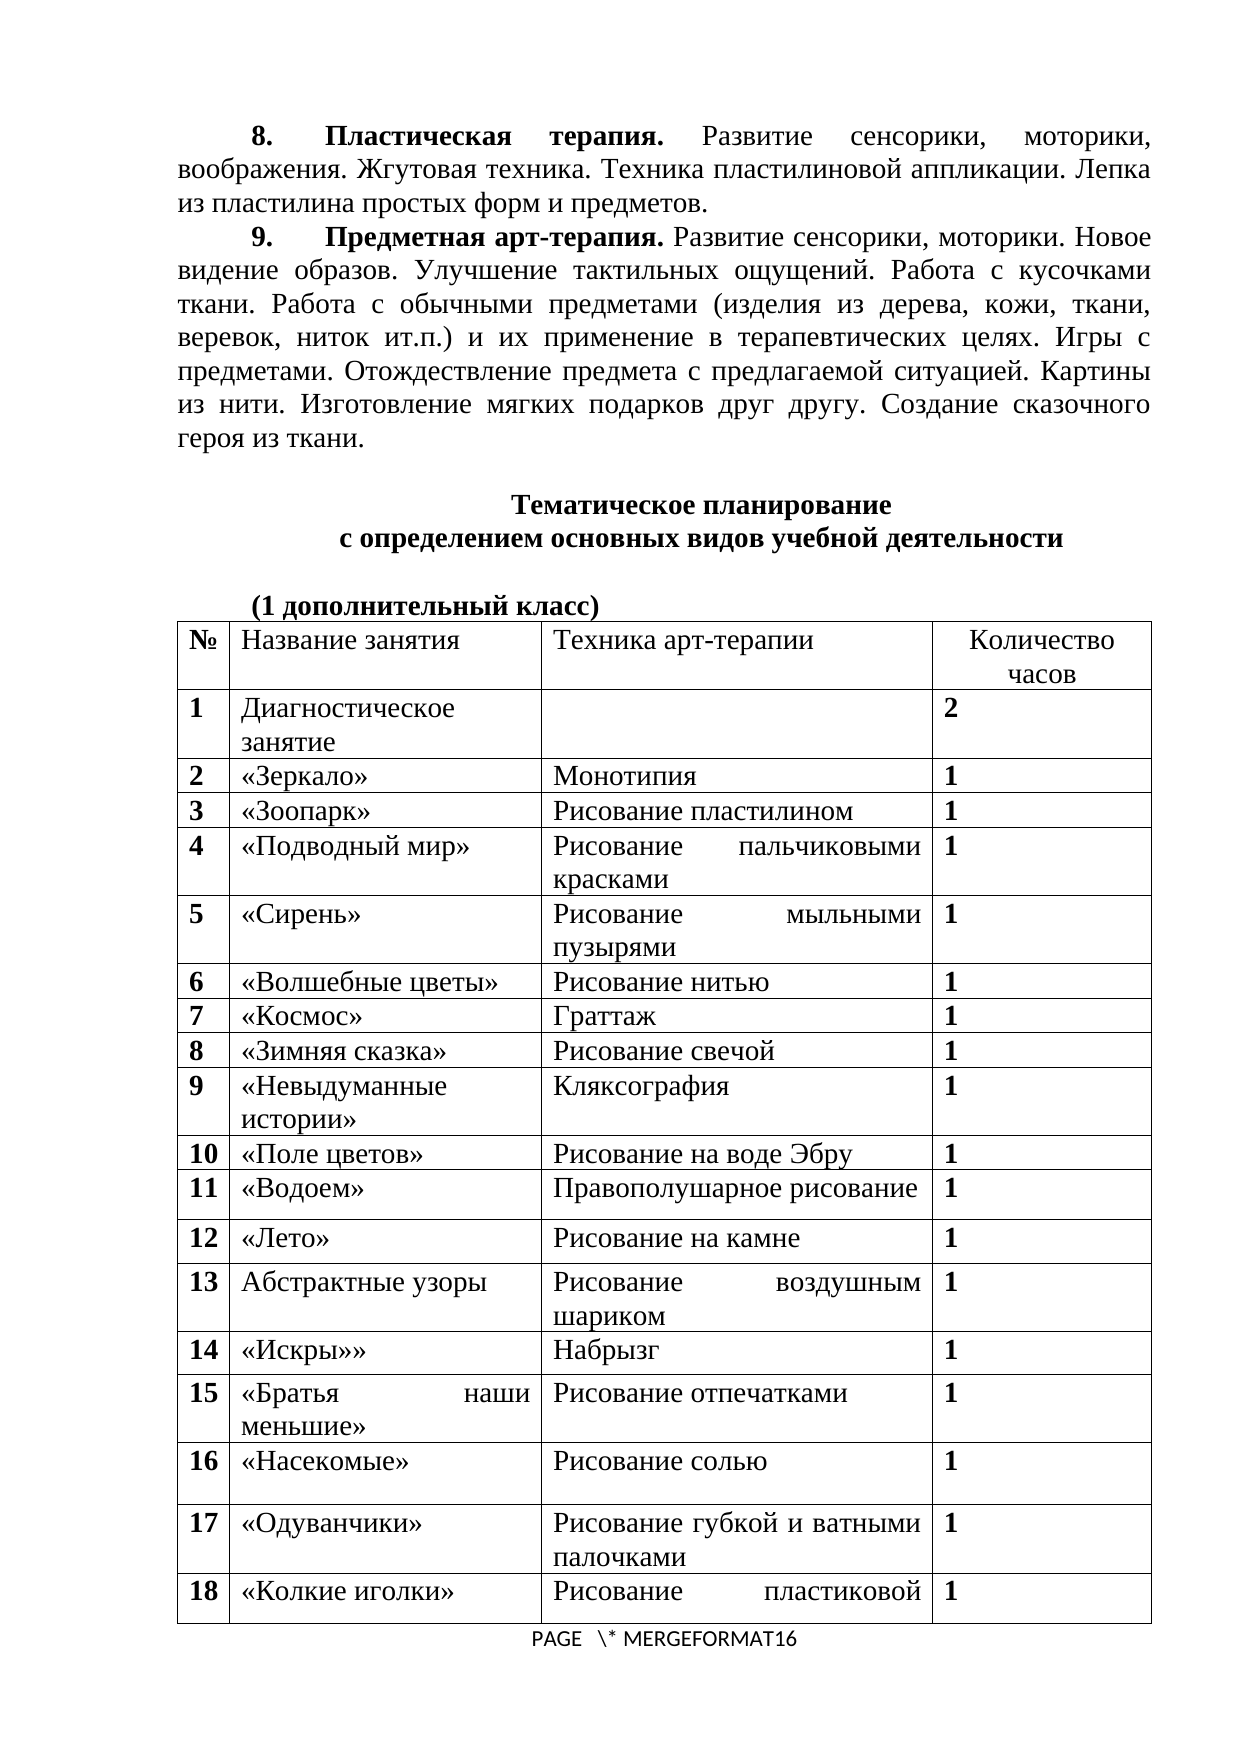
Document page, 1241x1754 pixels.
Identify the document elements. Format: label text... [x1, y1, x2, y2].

table_cell 8 [178, 1033, 229, 1067]
table_cell 1 [933, 999, 1151, 1032]
table_cell Абстрактные узоры [230, 1264, 541, 1331]
table_cell «Поле цветов» [230, 1136, 541, 1169]
table_cell Монотипия [542, 759, 932, 792]
table_cell «Лето» [230, 1220, 541, 1263]
table_cell 11 [178, 1170, 229, 1219]
table_cell 12 [178, 1220, 229, 1263]
table_cell 1 [178, 690, 229, 757]
list Пластическая терапия. Развитие сенсорики, моторики, воображения. Жгутовая техника. Техника пластилиновой аппликации. Лепка из пластилина простых форм и предметов. [177, 118, 1152, 219]
table_cell 7 [178, 999, 229, 1032]
table_cell Рисование отпечатками [542, 1375, 932, 1442]
table_cell «Насекомые» [230, 1443, 541, 1504]
table_cell 1 [933, 1136, 1151, 1169]
table_cell «Сирень» [230, 896, 541, 963]
text (1 дополнительный класс) [177, 588, 1152, 621]
table_cell 1 [933, 896, 1151, 963]
table_cell «Подводный мир» [230, 828, 541, 895]
table_cell 1 [933, 1332, 1151, 1374]
table_cell 13 [178, 1264, 229, 1331]
table_cell 2 [178, 759, 229, 792]
table_cell 16 [178, 1443, 229, 1504]
table_cell [542, 690, 932, 757]
table_cell 1 [933, 1443, 1151, 1504]
table_cell Рисование солью [542, 1443, 932, 1504]
table_cell 1 [933, 828, 1151, 895]
table_cell Кляксография [542, 1068, 932, 1135]
table_cell 1 [933, 964, 1151, 997]
table_cell «Водоем» [230, 1170, 541, 1219]
table_cell «Зоопарк» [230, 793, 541, 827]
table_cell «Зеркало» [230, 759, 541, 792]
table_cell 17 [178, 1505, 229, 1572]
table_cell 14 [178, 1332, 229, 1374]
table_cell 1 [933, 1264, 1151, 1331]
table_cell «Искры»» [230, 1332, 541, 1374]
list Предметная арт-терапия. Развитие сенсорики, моторики. Новое видение образов. Улучшение тактильных ощущений. Работа с кусочками ткани. Работа с обычными предметами (изделия из дерева, кожи, ткани, веревок, ниток ит.п.) и их применение в терапевтических целях. Игры с предметами. Отождествление предмета с предлагаемой ситуацией. Картины из нити. Изготовление мягких подарков друг другу. Создание сказочного героя из ткани. [177, 219, 1152, 453]
table_cell Рисование пластилином [542, 793, 932, 827]
table_cell Набрызг [542, 1332, 932, 1374]
table_cell Правополушарное рисование [542, 1170, 932, 1219]
table_cell «Одуванчики» [230, 1505, 541, 1572]
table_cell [542, 1574, 932, 1623]
table_cell Диагностическое занятие [230, 690, 541, 757]
table_cell 10 [178, 1136, 229, 1169]
table_cell Рисование нитью [542, 964, 932, 997]
table_header Название занятия [230, 622, 541, 689]
table_cell «Колкие иголки» [230, 1574, 541, 1623]
table_cell 5 [178, 896, 229, 963]
table_cell «Космос» [230, 999, 541, 1032]
table_cell «Волшебные цветы» [230, 964, 541, 997]
table_cell Рисование на воде Эбру [542, 1136, 932, 1169]
table_header № [178, 622, 229, 689]
table_header Количество часов [933, 622, 1151, 689]
table_cell 1 [933, 1170, 1151, 1219]
table_cell «Братья наши меньшие» [230, 1375, 541, 1442]
text с определением основных видов учебной деятельности [177, 521, 1152, 554]
table_cell 2 [933, 690, 1151, 757]
table_cell 1 [933, 1033, 1151, 1067]
table_cell Рисование губкой и ватными палочками [542, 1505, 932, 1572]
table_cell 15 [178, 1375, 229, 1442]
table_cell Рисование пальчиковыми красками [542, 828, 932, 895]
table_cell Граттаж [542, 999, 932, 1032]
table_cell 3 [178, 793, 229, 827]
table_cell 1 [933, 793, 1151, 827]
table_cell 1 [933, 1505, 1151, 1572]
table_cell 6 [178, 964, 229, 997]
table_cell 4 [178, 828, 229, 895]
table_cell «Зимняя сказка» [230, 1033, 541, 1067]
table_header Техника арт-терапии [542, 622, 932, 689]
table_cell 1 [933, 759, 1151, 792]
table_cell Рисование мыльными пузырями [542, 896, 932, 963]
table_cell «Невыдуманные истории» [230, 1068, 541, 1135]
table_cell 1 [933, 1068, 1151, 1135]
text Тематическое планирование [177, 487, 1152, 521]
table_cell Рисование воздушным шариком [542, 1264, 932, 1331]
table_cell 1 [933, 1375, 1151, 1442]
table_cell 1 [933, 1574, 1151, 1623]
table_cell 18 [178, 1574, 229, 1623]
table_cell Рисование на камне [542, 1220, 932, 1263]
table_cell 9 [178, 1068, 229, 1135]
table_cell Рисование свечой [542, 1033, 932, 1067]
table_cell 1 [933, 1220, 1151, 1263]
